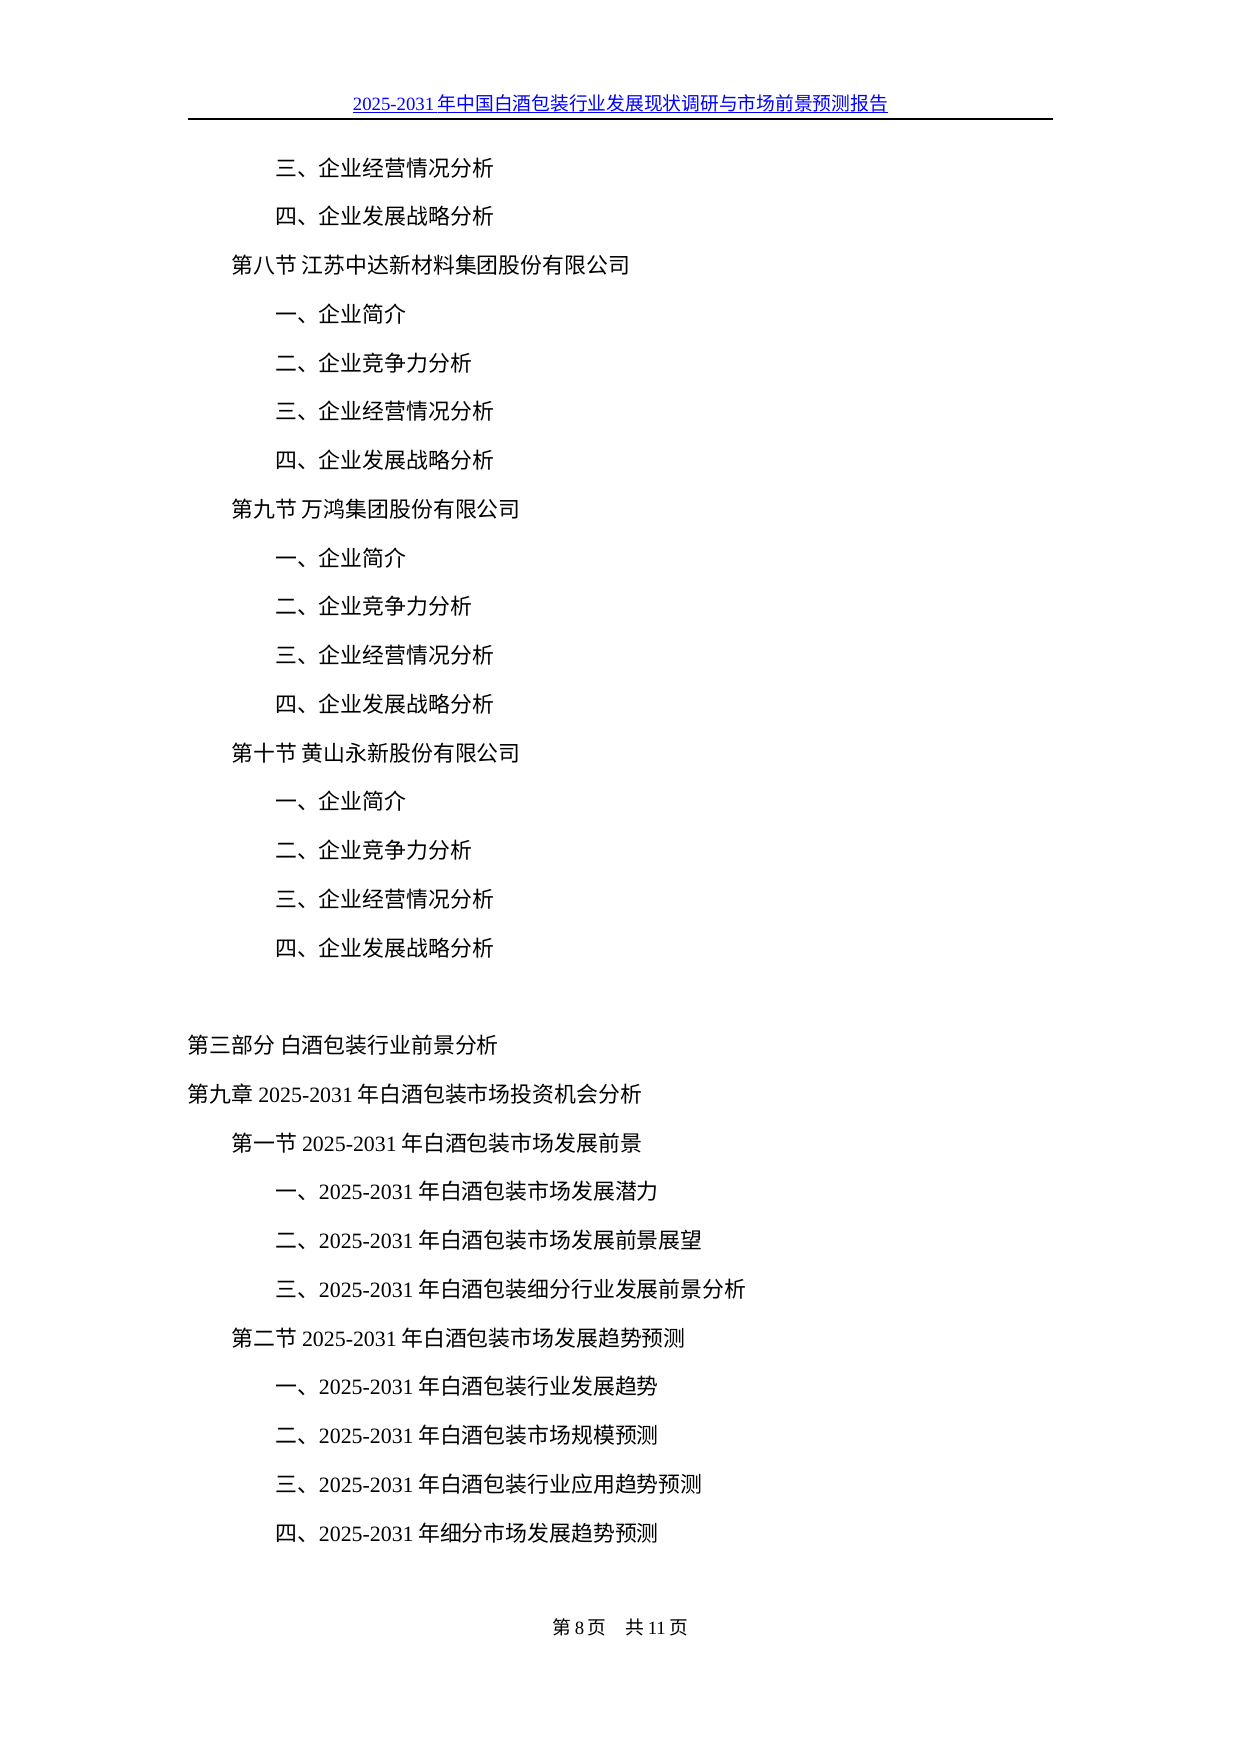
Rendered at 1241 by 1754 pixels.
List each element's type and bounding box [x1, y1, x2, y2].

text [187, 150, 1053, 1548]
